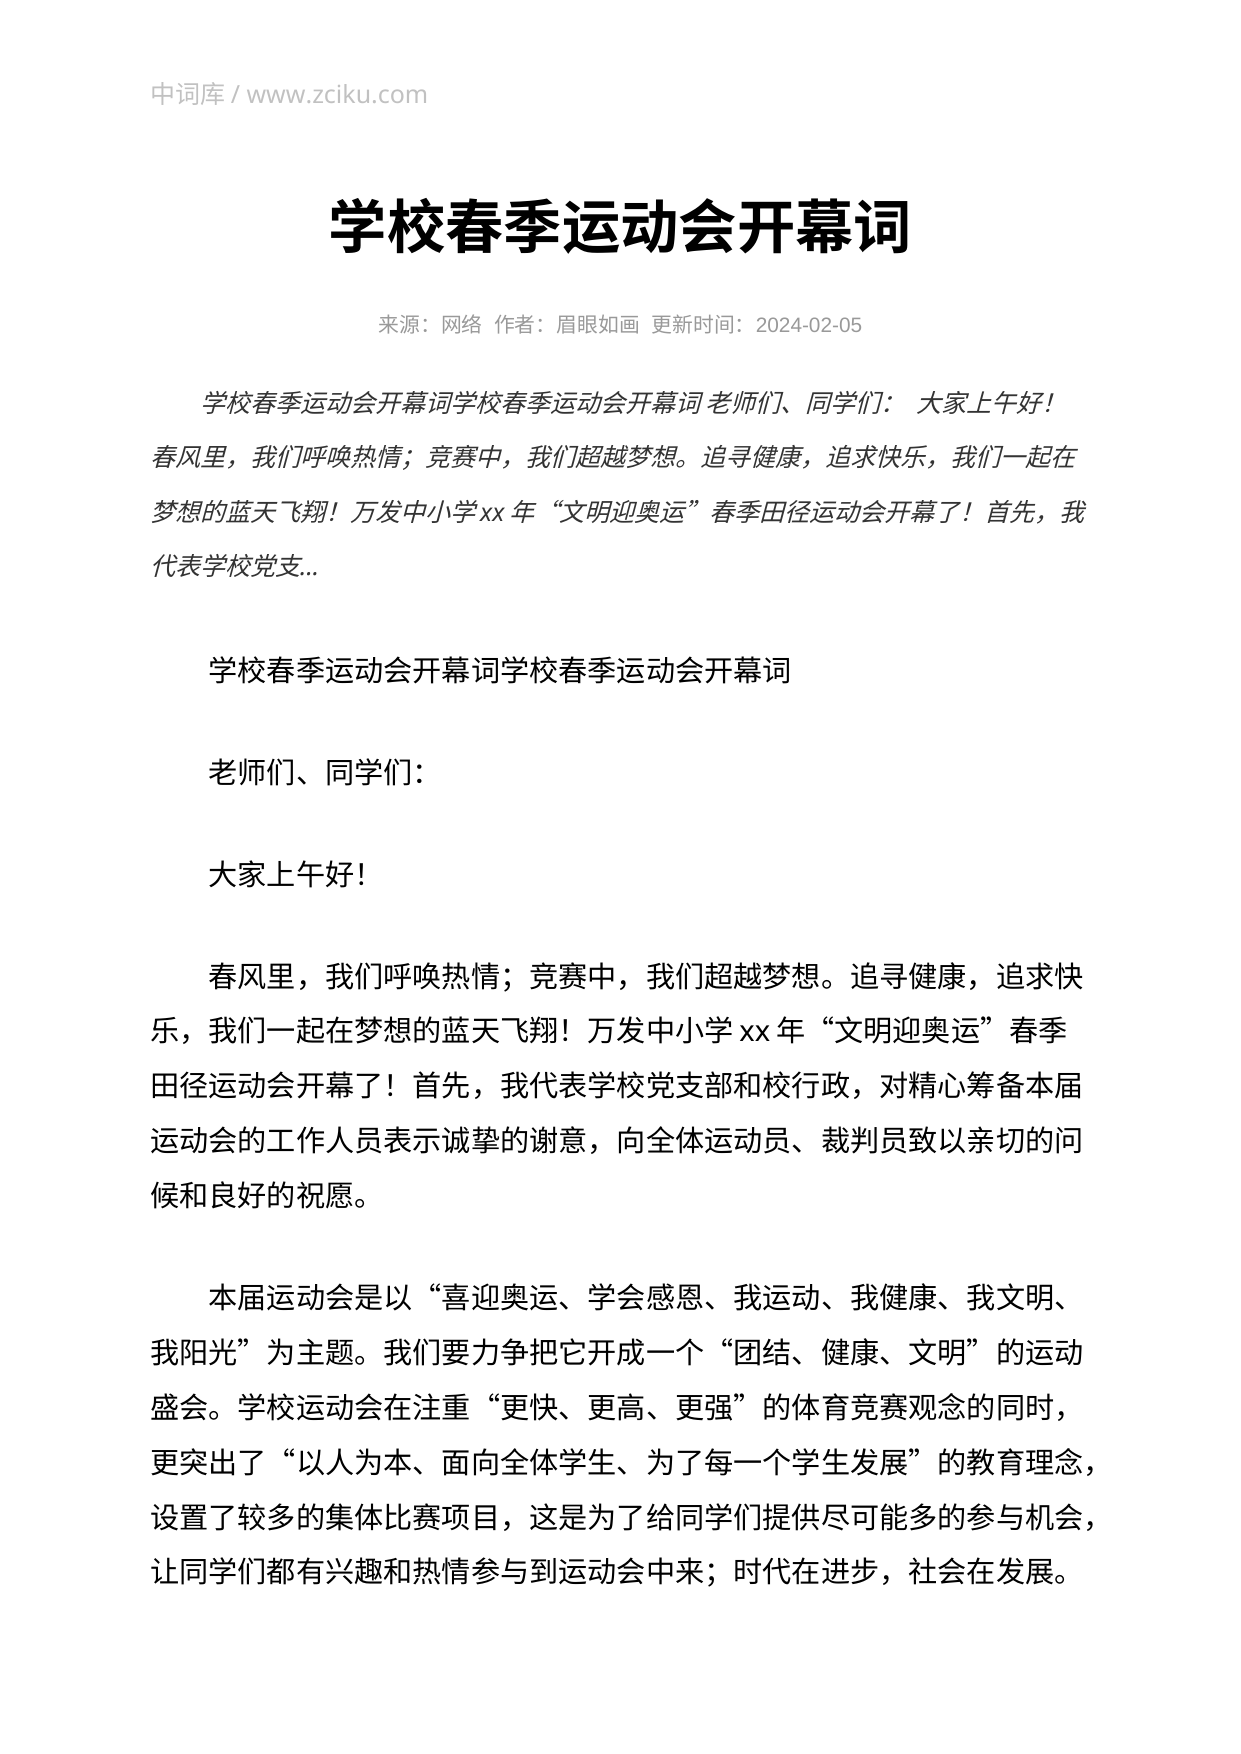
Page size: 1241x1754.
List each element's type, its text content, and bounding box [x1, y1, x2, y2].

text 大家上午好！ [150, 851, 1090, 894]
text 春风里，我们呼唤热情；竞赛中，我们超越梦想。追寻健康，追求快乐，我们一起在梦想的蓝天飞翔！万发中小学xx年“文明迎奥运”春季田径运动会开幕了！首先，我代表学校党支部和校行政，对精心筹备本届运动会的工作人员表示诚挚的谢意，向全体运动员、裁判员致以亲切的问候和良好的祝愿。 [150, 953, 1090, 1215]
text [150, 1274, 1090, 1591]
text 来源：网络 作者：眉眼如画 更新时间：2024-02-05 [150, 313, 1090, 337]
text 老师们、同学们： [150, 749, 1090, 792]
text 学校春季运动会开幕词学校春季运动会开幕词 老师们、同学们： 大家上午好！ 春风里，我们呼唤热情；竞赛中，我们超越梦想。追寻健康，追求快乐，我们一起在梦想的蓝天飞翔！万发中小学xx年“文明迎奥运”春季田径运动会开幕了！首先，我代表学校党支... [150, 383, 1090, 583]
subtitle 学校春季运动会开幕词 [150, 181, 1090, 266]
text 学校春季运动会开幕词学校春季运动会开幕词 [150, 648, 1090, 690]
